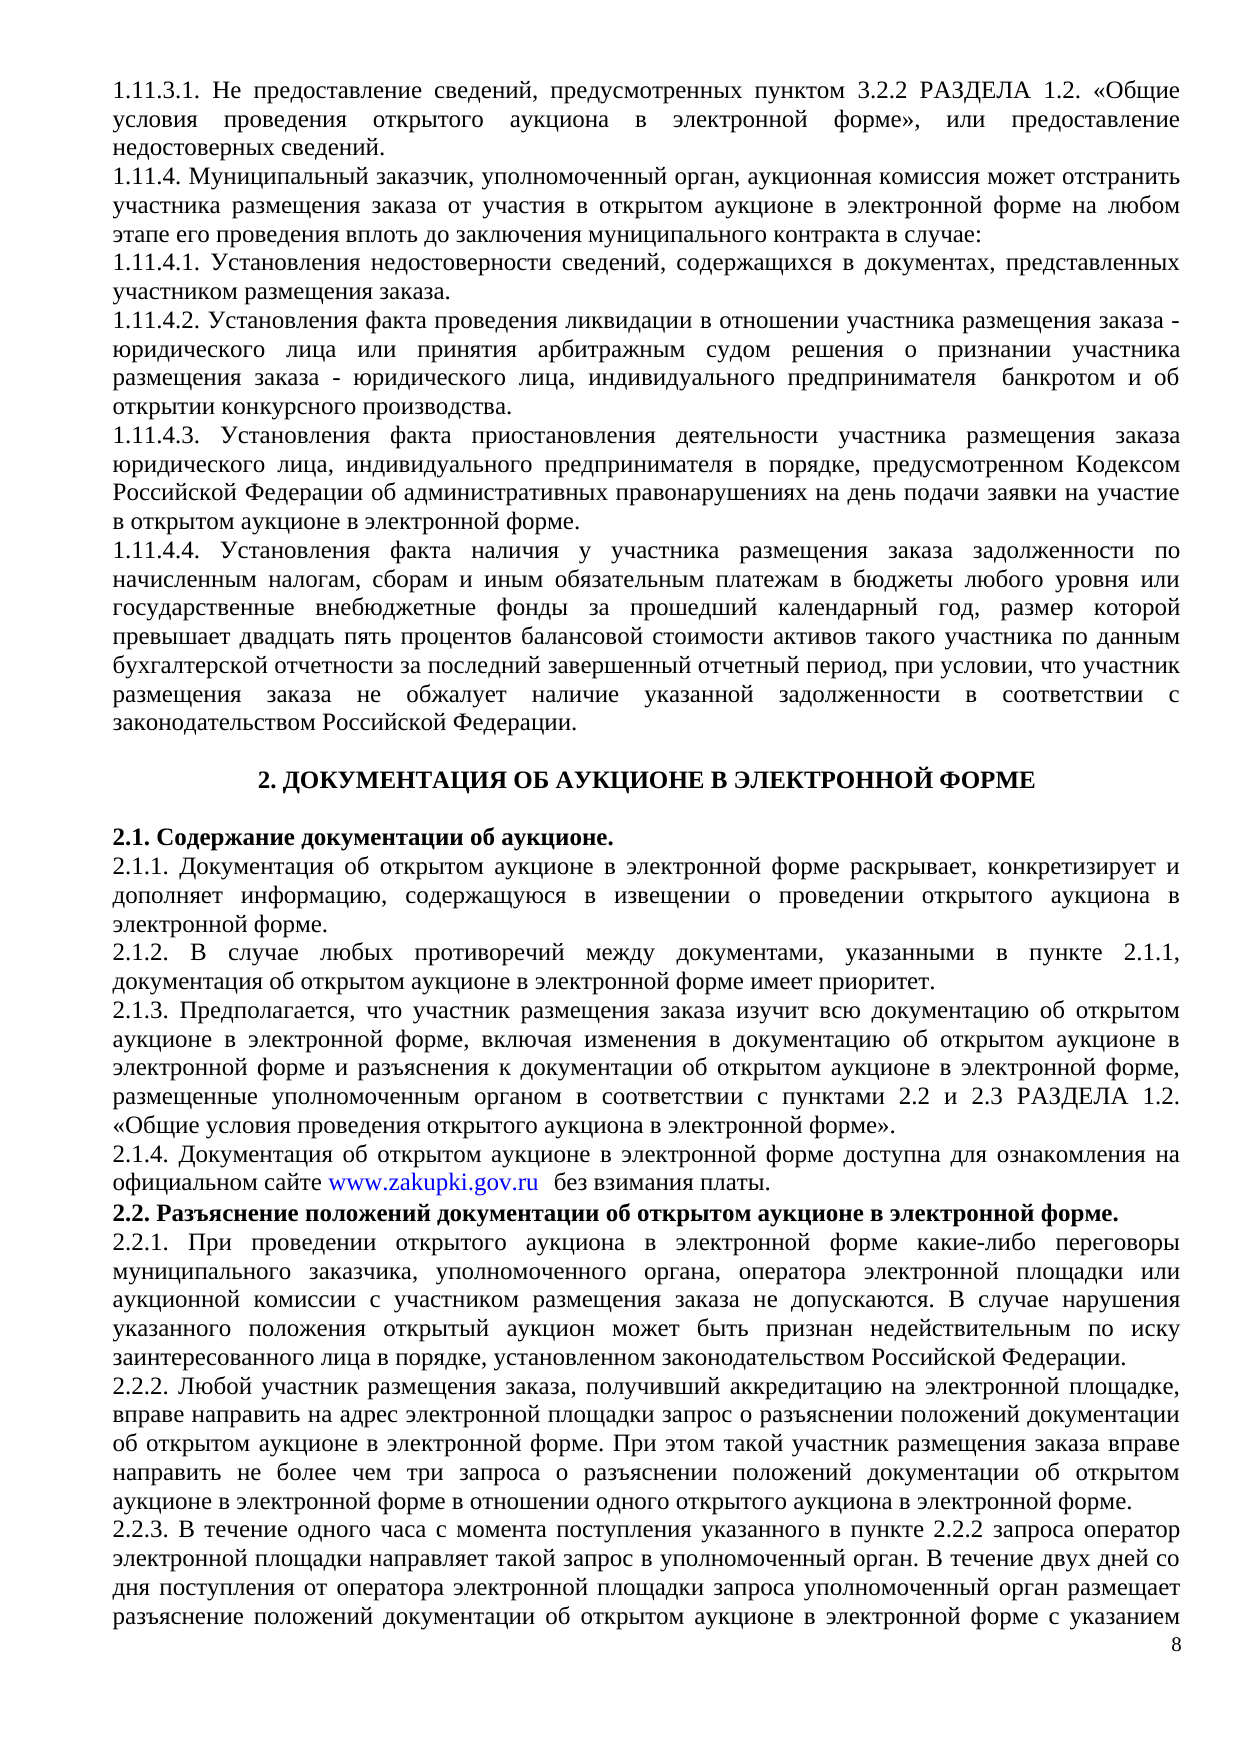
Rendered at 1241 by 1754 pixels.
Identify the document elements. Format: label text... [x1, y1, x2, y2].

text 1.11.4. Муниципальный заказчик, уполномоченный орган, аукционная комиссия может отстранить участника размещения заказа от участия в открытом аукционе в электронной форме на любом этапе его проведения вплоть до заключения муниципального контракта в случае: [112, 161, 1181, 247]
text 2. ДОКУМЕНТАЦИЯ ОБ АУКЦИОНЕ В ЭЛЕКТРОННОЙ ФОРМЕ [112, 765, 1181, 794]
text 2.2.1. При проведении открытого аукциона в электронной форме какие-либо переговоры муниципального заказчика, уполномоченного органа, оператора электронной площадки или аукционной комиссии с участником размещения заказа не допускаются. В случае нарушения указанного положения открытый аукцион может быть признан недействительным по иску заинтересованного лица в порядке, установленном законодательством Российской Федерации. [112, 1227, 1181, 1371]
text 1.11.4.4. Установления факта наличия у участника размещения заказа задолженности по начисленным налогам, сборам и иным обязательным платежам в бюджеты любого уровня или государственные внебюджетные фонды за прошедший календарный год, размер которой превышает двадцать пять процентов балансовой стоимости активов такого участника по данным бухгалтерской отчетности за последний завершенный отчетный период, при условии, что участник размещения заказа не обжалует наличие указанной задолженности в соответствии с законодательством Российской Федерации. [112, 535, 1181, 736]
text 2.1. Содержание документации об аукционе. [112, 822, 1181, 851]
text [112, 1514, 1181, 1629]
text 2.2.2. Любой участник размещения заказа, получивший аккредитацию на электронной площадке, вправе направить на адрес электронной площадки запрос о разъяснении положений документации об открытом аукционе в электронной форме. При этом такой участник размещения заказа вправе направить не более чем три запроса о разъяснении положений документации об открытом аукционе в электронной форме в отношении одного открытого аукциона в электронной форме. [112, 1371, 1181, 1514]
text 1.11.3.1. Не предоставление сведений, предусмотренных пунктом 3.2.2 РАЗДЕЛА 1.2. «Общие условия проведения открытого аукциона в электронной форме», или предоставление недостоверных сведений. [112, 75, 1181, 161]
text 2.1.4. Документация об открытом аукционе в электронной форме доступна для ознакомления на официальном сайте www.zakupki.gov.ru без взимания платы. [112, 1139, 1181, 1198]
text 2.1.3. Предполагается, что участник размещения заказа изучит всю документацию об открытом аукционе в электронной форме, включая изменения в документацию об открытом аукционе в электронной форме и разъяснения к документации об открытом аукционе в электронной форме, размещенные уполномоченным органом в соответствии с пунктами 2.2 и 2.3 РАЗДЕЛА 1.2. «Общие условия проведения открытого аукциона в электронной форме». [112, 995, 1181, 1139]
text 1.11.4.3. Установления факта приостановления деятельности участника размещения заказа юридического лица, индивидуального предпринимателя в порядке, предусмотренном Кодексом Российской Федерации об административных правонарушениях на день подачи заявки на участие в открытом аукционе в электронной форме. [112, 420, 1181, 535]
text 2.2. Разъяснение положений документации об открытом аукционе в электронной форме. [112, 1198, 1181, 1227]
text 2.1.1. Документация об открытом аукционе в электронной форме раскрывает, конкретизирует и дополняет информацию, содержащуюся в извещении о проведении открытого аукциона в электронной форме. [112, 851, 1181, 937]
text 1.11.4.2. Установления факта проведения ликвидации в отношении участника размещения заказа - юридического лица или принятия арбитражным судом решения о признании участника размещения заказа - юридического лица, индивидуального предпринимателя банкротом и об открытии конкурсного производства. [112, 305, 1181, 420]
text 1.11.4.1. Установления недостоверности сведений, содержащихся в документах, представленных участником размещения заказа. [112, 247, 1181, 305]
text 2.1.2. В случае любых противоречий между документами, указанными в пункте 2.1.1, документация об открытом аукционе в электронной форме имеет приоритет. [112, 937, 1181, 995]
